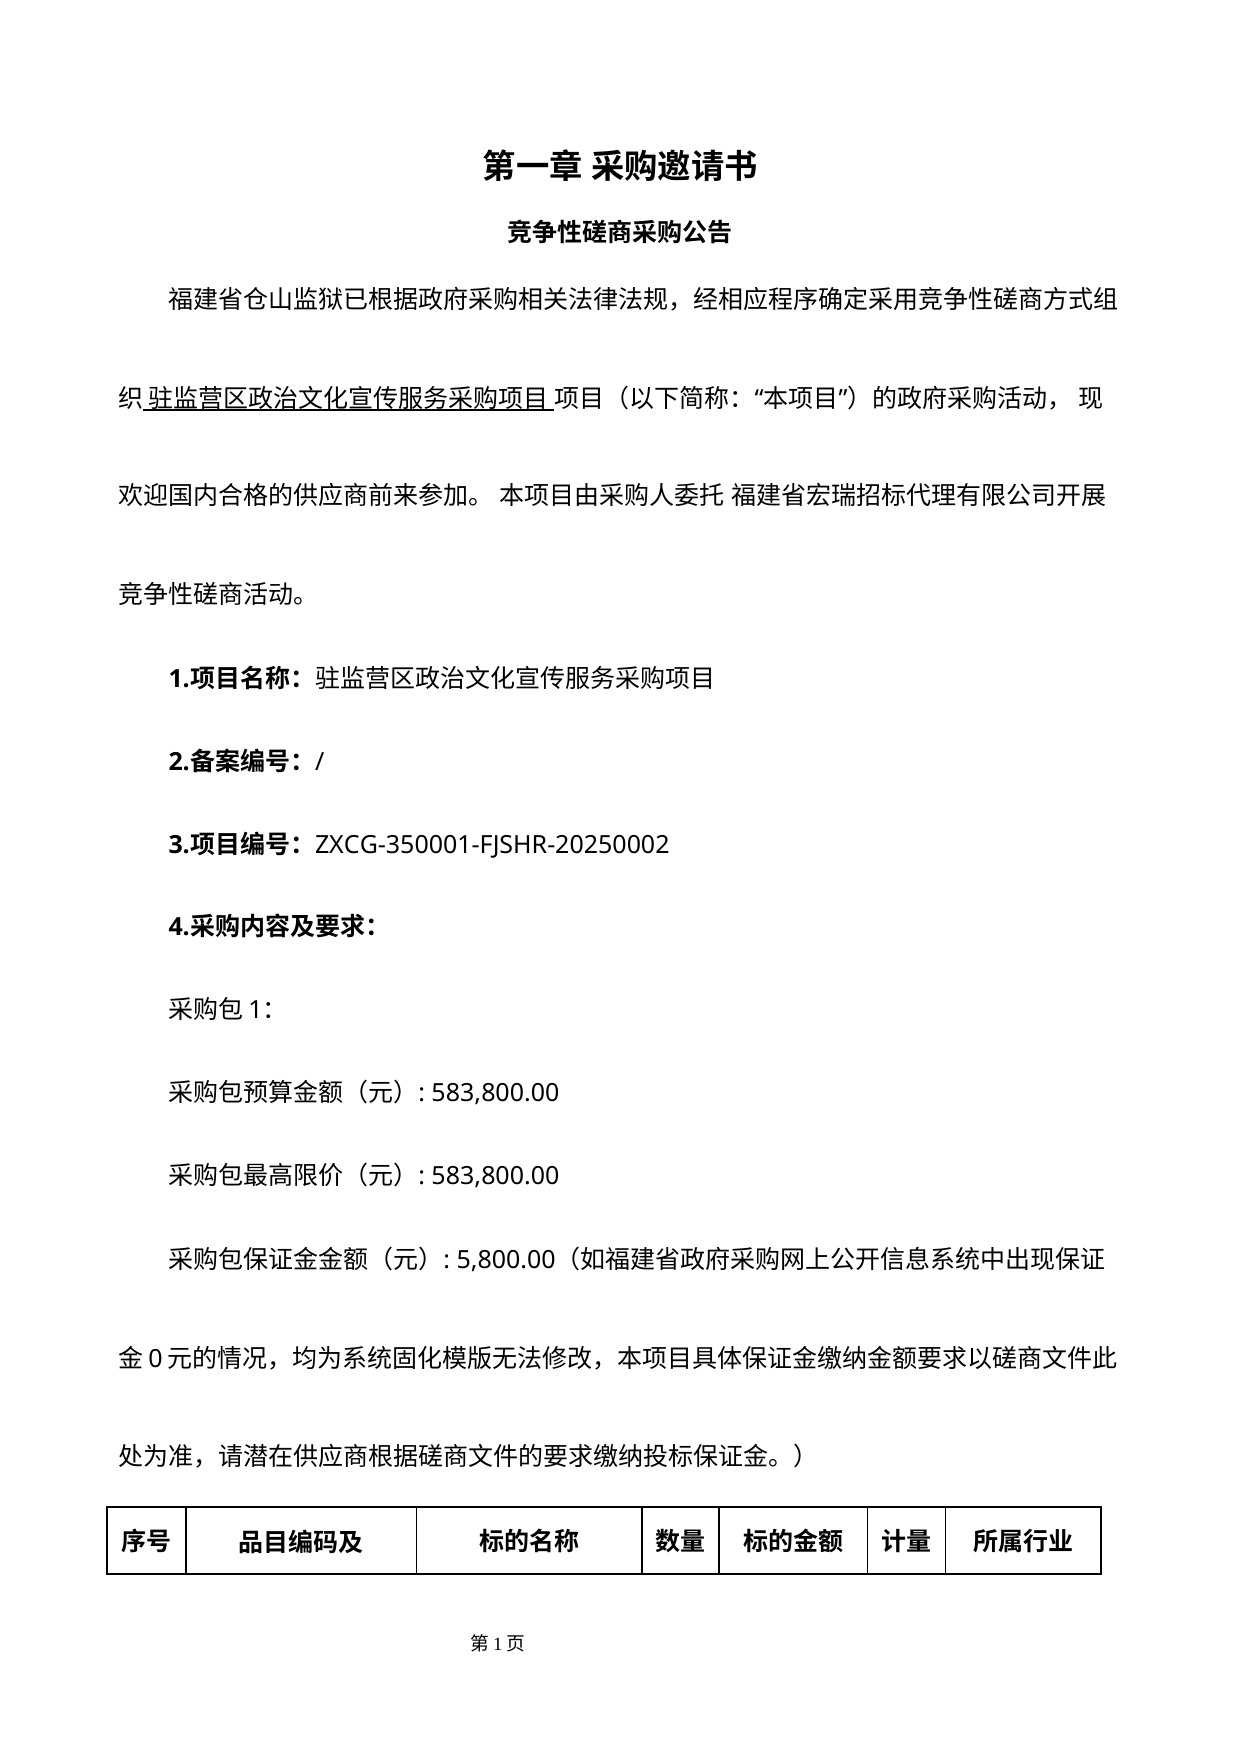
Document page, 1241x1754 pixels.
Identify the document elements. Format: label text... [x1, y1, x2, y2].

text 采购包1： [118, 976, 1122, 1042]
text 竞争性磋商采购公告 [118, 199, 1122, 264]
table_header 计量单位 [868, 1508, 945, 1573]
text 采购包预算金额（元）: 583,800.00 [118, 1059, 1122, 1125]
text 第一章 采购邀请书 [118, 133, 1122, 199]
table_header 序号 [108, 1508, 185, 1573]
text 3.项目编号：ZXCG-350001-FJSHR-20250002 [118, 810, 1122, 876]
text 1.项目名称：驻监营区政治文化宣传服务采购项目 [118, 644, 1122, 709]
text 采购包最高限价（元）: 583,800.00 [118, 1142, 1122, 1207]
table_header 所属行业 [946, 1508, 1100, 1573]
text 采购包保证金金额（元）: 5,800.00（如福建省政府采购网上公开信息系统中出现保证金0元的情况，均为系统固化模版无法修改，本项目具体保证金缴纳金额要求以磋商文件此处为准，请潜在供应商根据磋商文件的要求缴纳投标保证金。） [118, 1224, 1122, 1488]
table_header 标的名称 [417, 1508, 641, 1573]
text 福建省仓山监狱已根据政府采购相关法律法规，经相应程序确定采用竞争性磋商方式组织 驻监营区政治文化宣传服务采购项目 项目（以下简称：“本项目”）的政府采购活动， 现欢迎国内合格的供应商前来参加。 本项目由采购人委托 福建省宏瑞招标代理有限公司开展竞争性磋商活动。 [118, 264, 1122, 627]
text 4.采购内容及要求： [118, 893, 1122, 959]
table_header 标的金额 （元） [720, 1508, 867, 1573]
table_header 品目编码及 品目名称 [187, 1508, 416, 1573]
table_header 数量 [643, 1508, 718, 1573]
text 2.备案编号：/ [118, 728, 1122, 793]
